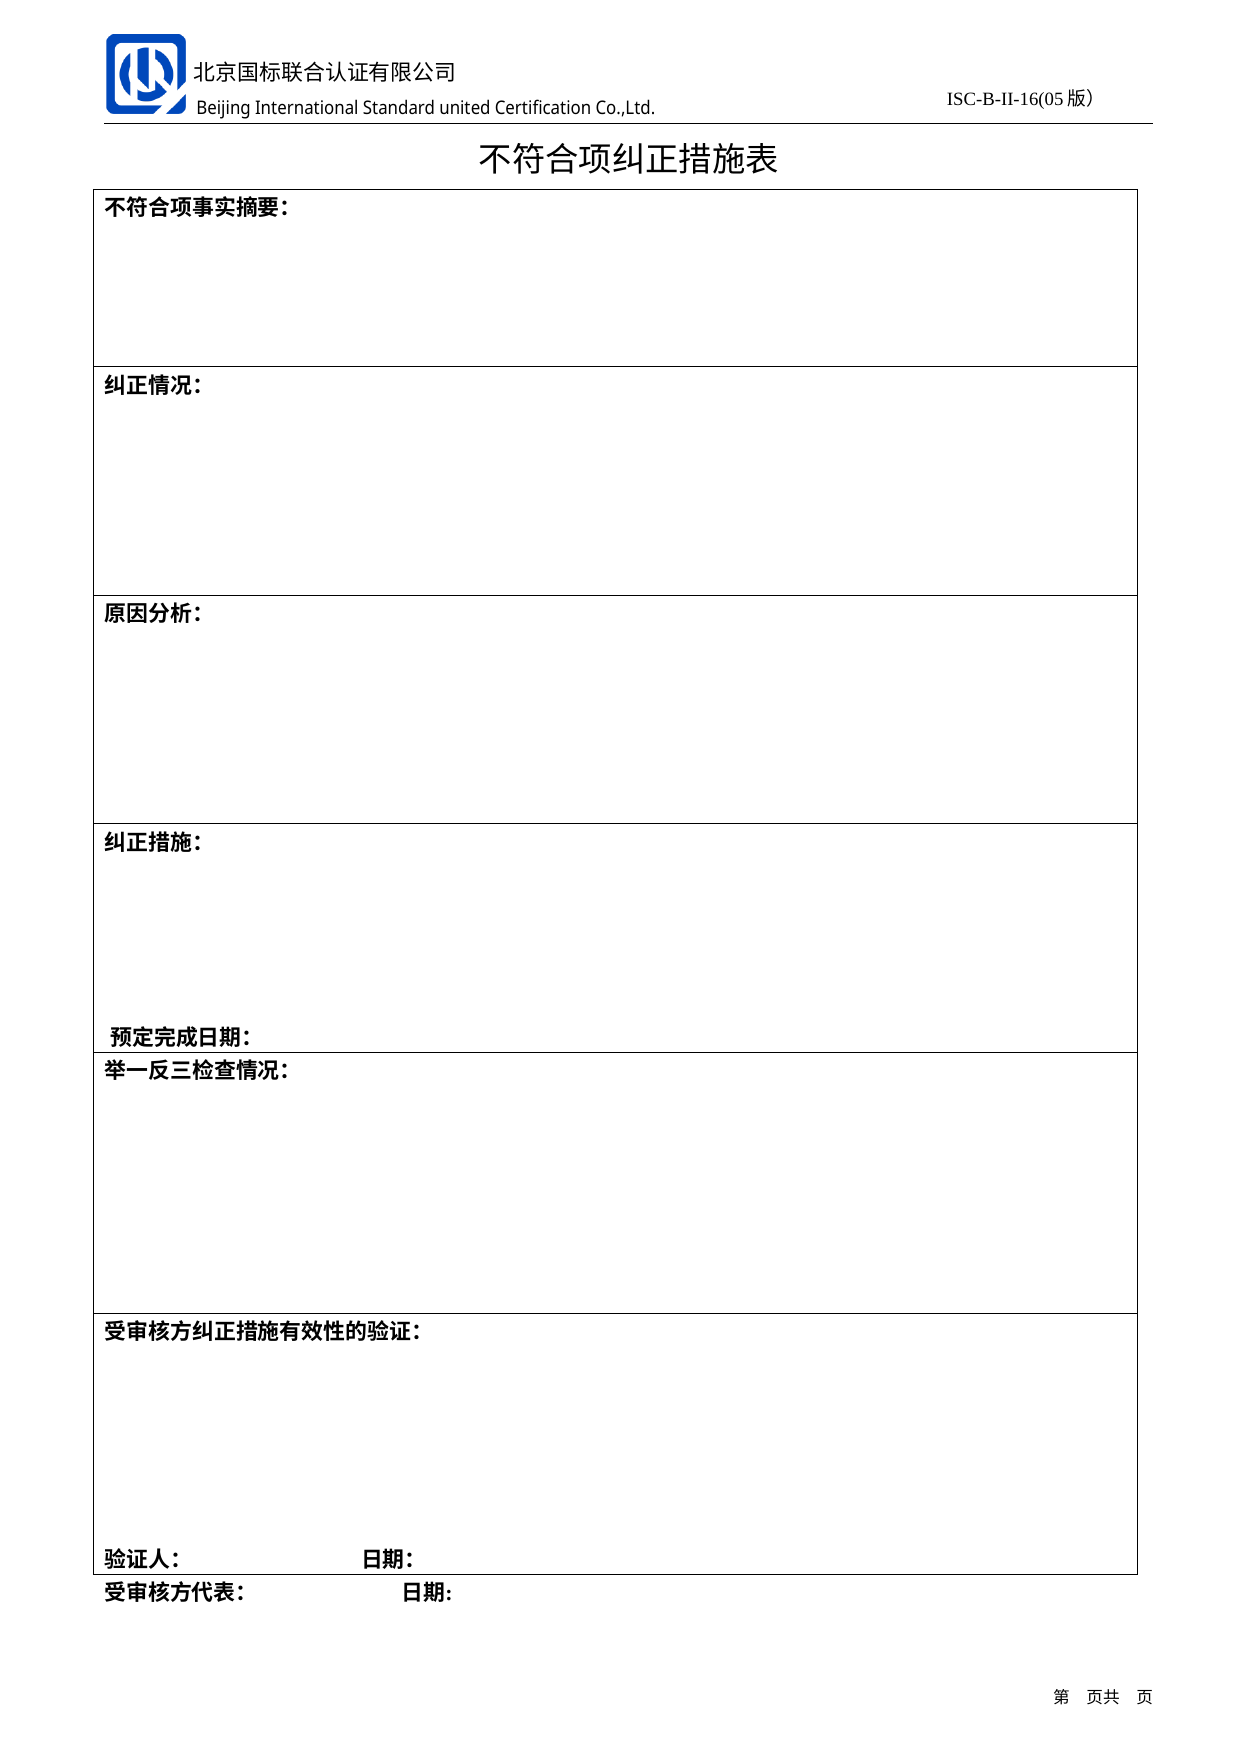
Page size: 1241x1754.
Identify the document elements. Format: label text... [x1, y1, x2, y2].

text 不符合项纠正措施表 [104, 124, 1153, 189]
table_header 不符合项事实摘要： [94, 190, 1137, 366]
table_cell 原因分析： [94, 596, 1137, 823]
text 受审核方代表： 日期: [104, 1575, 1153, 1607]
table_cell 纠正措施： 预定完成日期： [94, 824, 1137, 1052]
picture [106, 34, 186, 114]
table_cell 纠正情况： [94, 367, 1137, 595]
table_cell 举一反三检查情况： [94, 1053, 1137, 1313]
table_cell 受审核方纠正措施有效性的验证： 验证人： 日期： [94, 1314, 1137, 1574]
